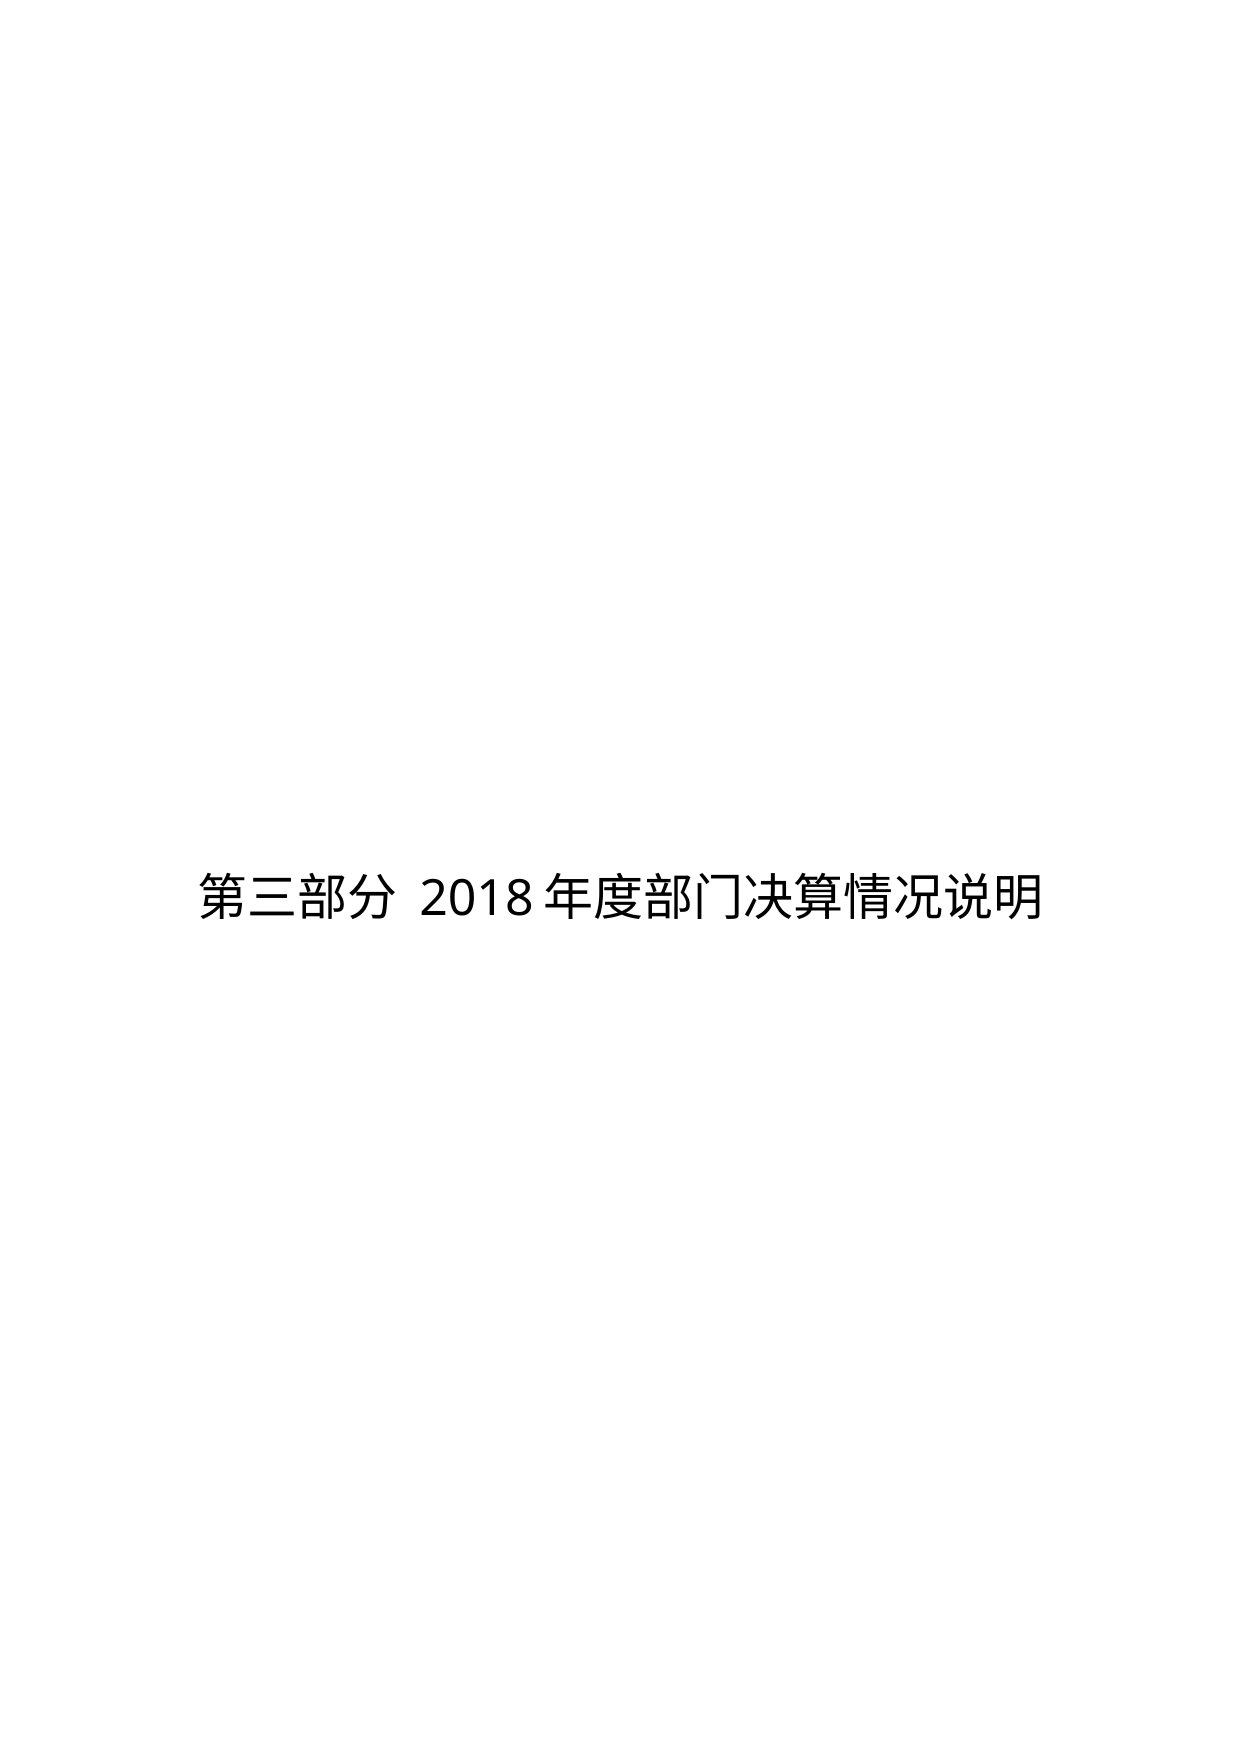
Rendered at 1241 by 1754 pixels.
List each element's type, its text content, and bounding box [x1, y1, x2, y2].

text 第三部分 2018年度部门决算情况说明 [187, 844, 1053, 942]
